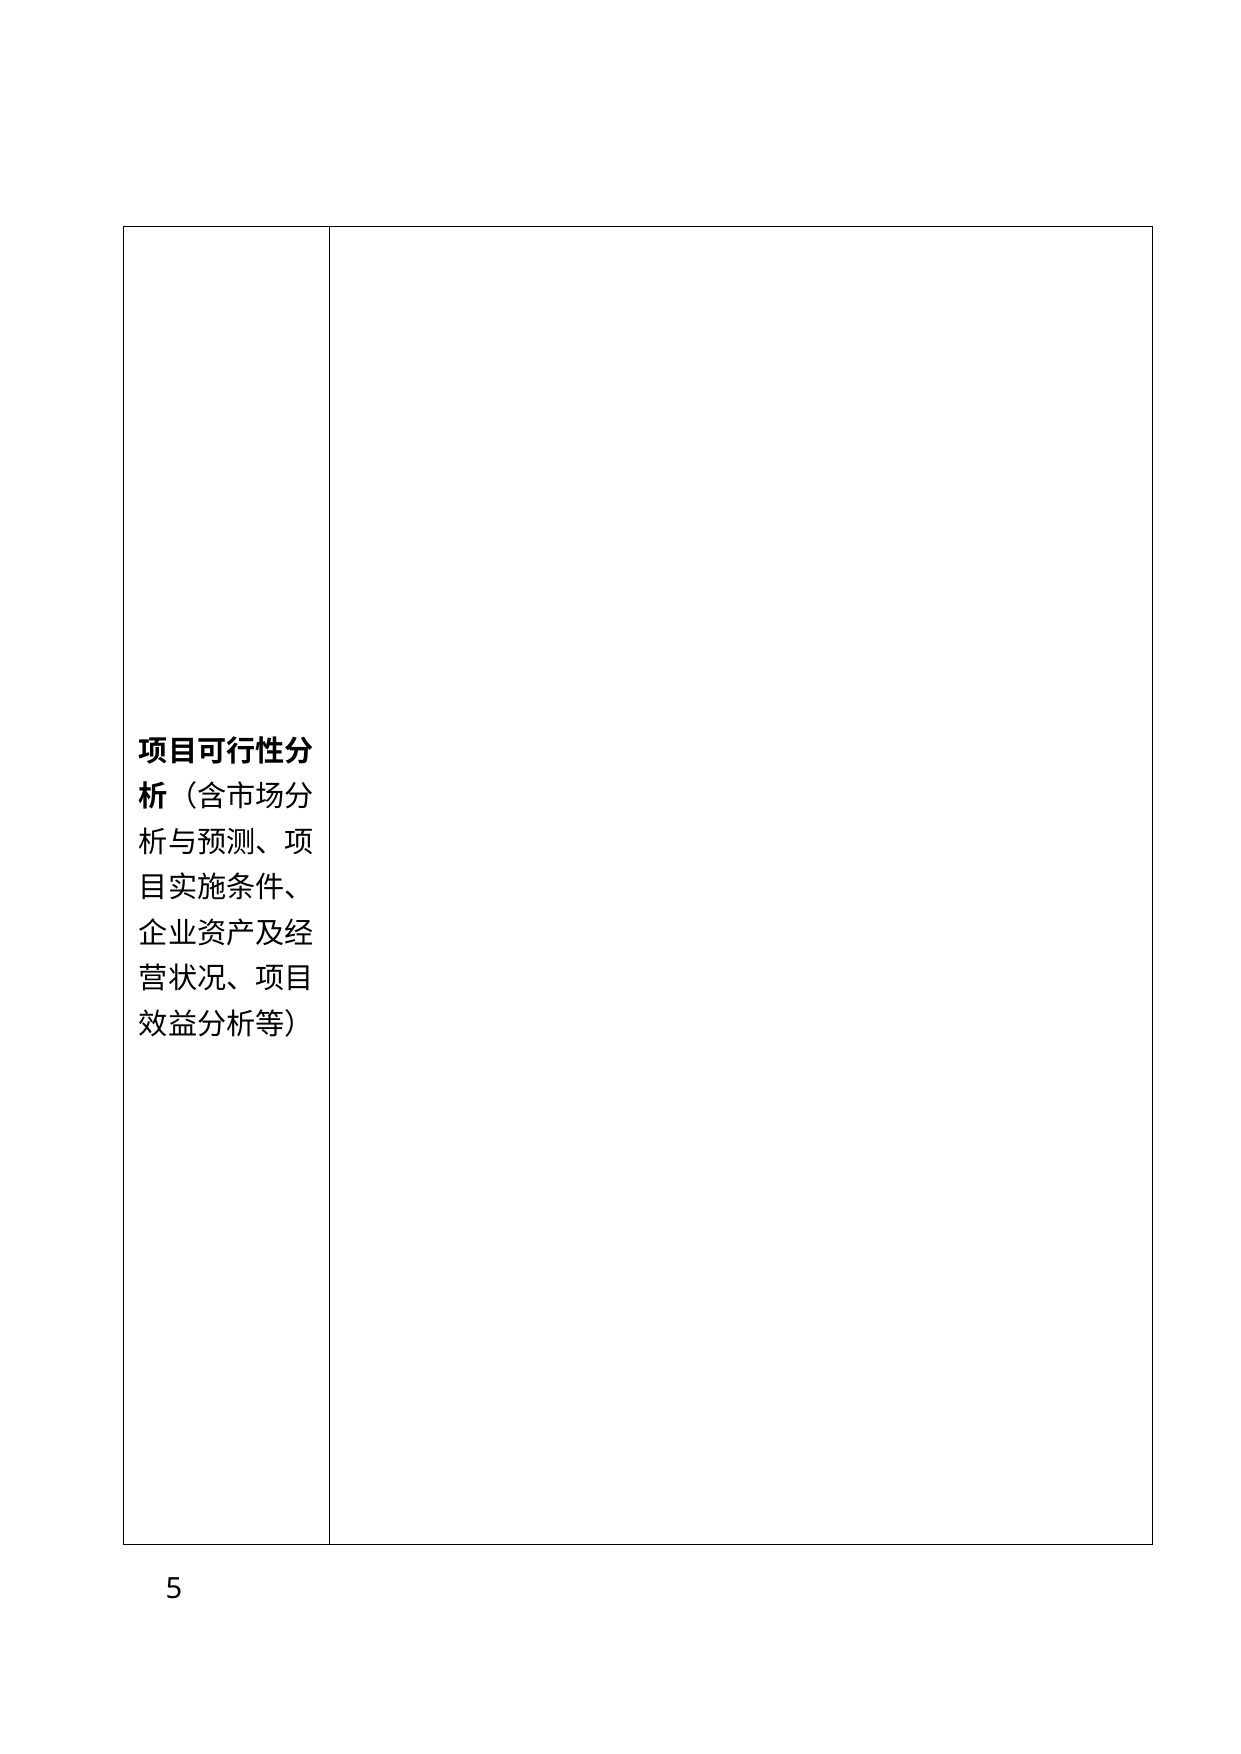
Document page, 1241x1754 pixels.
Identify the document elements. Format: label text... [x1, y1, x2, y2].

table_cell [330, 227, 1152, 1544]
table_cell 项目可行性分析（含市场分析与预测、项目实施条件、企业资产及经营状况、项目效益分析等） [124, 227, 329, 1544]
